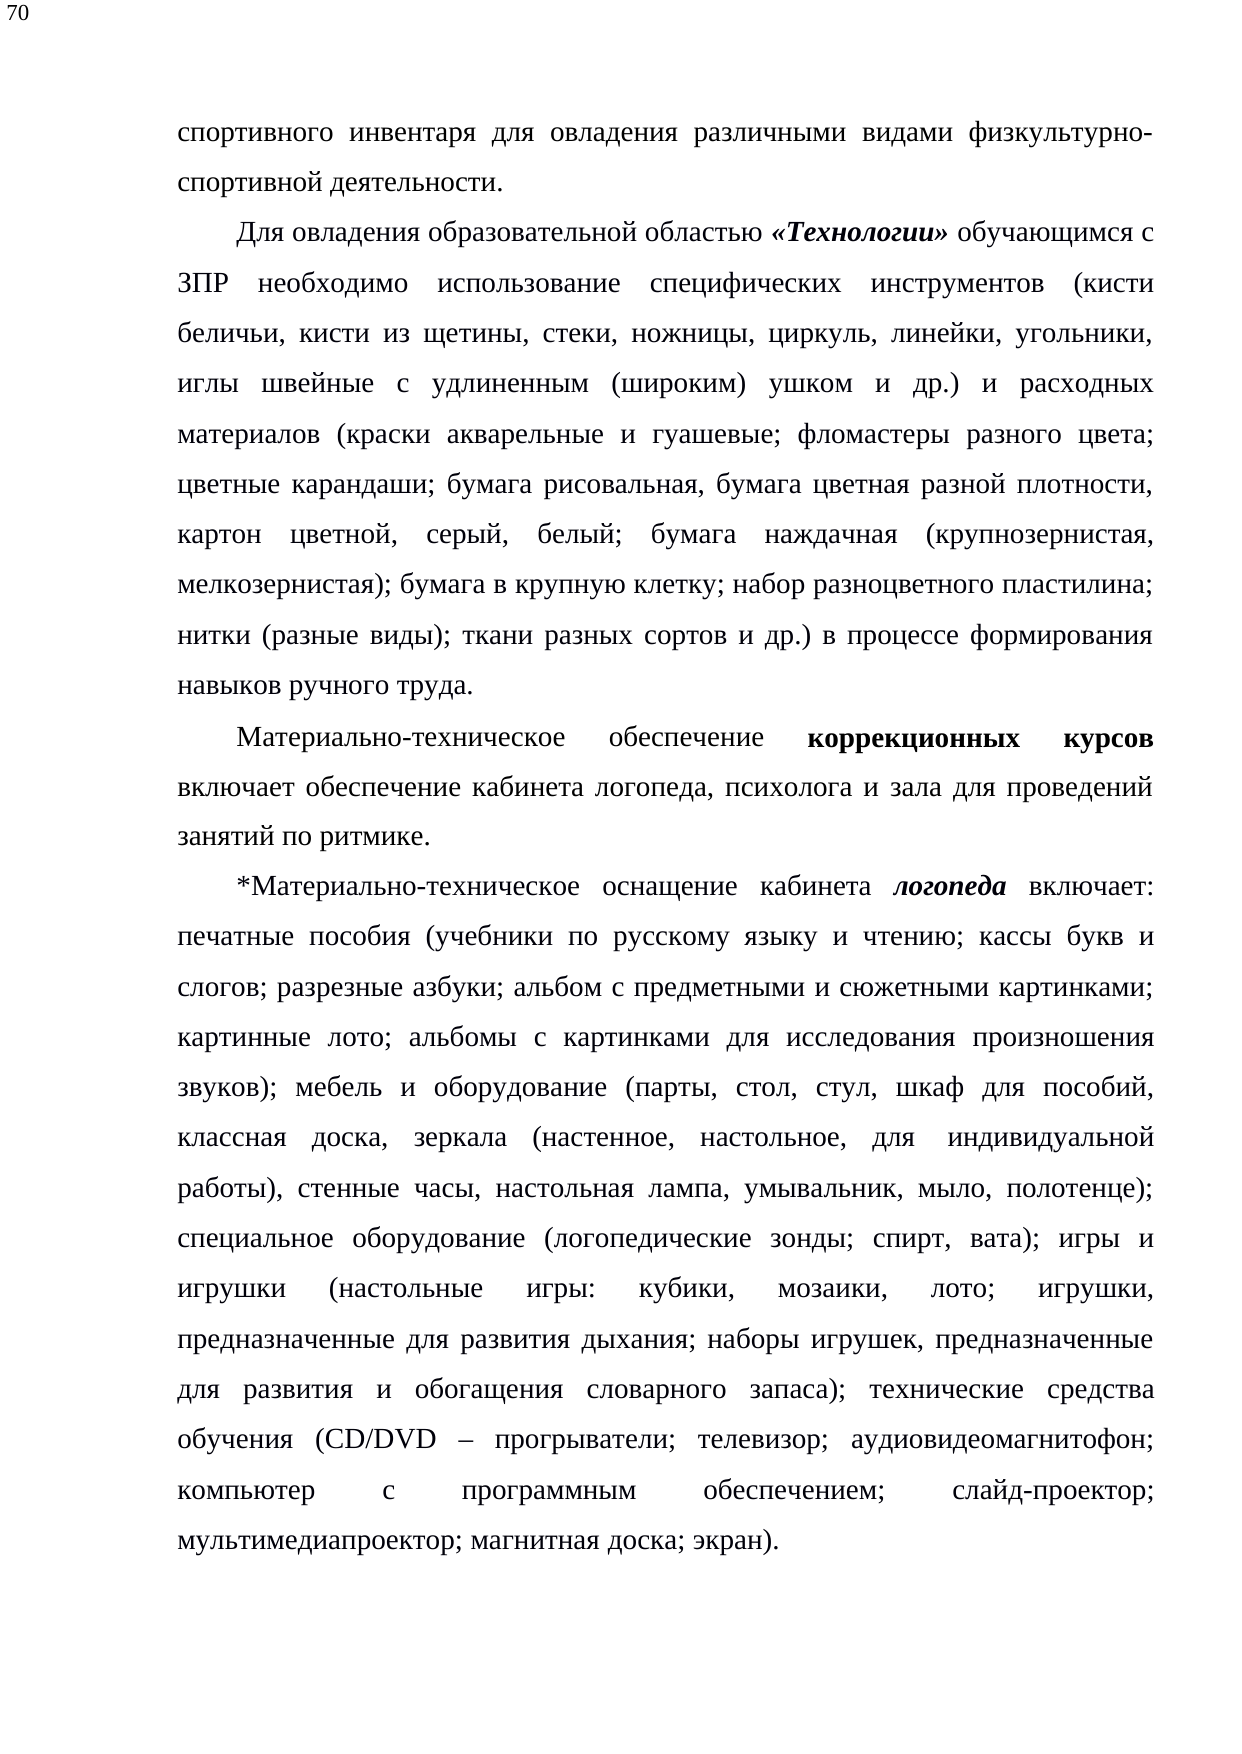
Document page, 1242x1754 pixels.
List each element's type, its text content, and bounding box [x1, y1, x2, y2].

text спортивного инвентаря для овладения различными видами физкультурно- спортивной деятельности. [177, 114, 1153, 198]
text Для овладения образовательной областью «Технологии» обучающимся с ЗПР необходимо использование специфических инструментов (кисти беличьи, кисти из щетины, стеки, ножницы, циркуль, линейки, угольники, иглы швейные с удлиненным (широким) ушком и др.) и расходных материалов (краски акварельные и гуашевые; фломастеры разного цвета; цветные карандаши; бумага рисовальная, бумага цветная разной плотности, картон цветной, серый, белый; бумага наждачная (крупнозернистая, мелкозернистая); бумага в крупную клетку; набор разноцветного пластилина; нитки (разные виды); ткани разных сортов и др.) в процессе формирования навыков ручного труда. [177, 214, 1154, 701]
text *Материально-техническое оснащение кабинета логопеда включает: печатные пособия (учебники по русскому языку и чтению; кассы букв и слогов; разрезные азбуки; альбом с предметными и сюжетными картинками; картинные лото; альбомы с картинками для исследования произношения звуков); мебель и оборудование (парты, стол, стул, шкаф для пособий, классная доска, зеркала (настенное, настольное, для индивидуальной работы), стенные часы, настольная лампа, умывальник, мыло, полотенце); специальное оборудование (логопедические зонды; спирт, вата); игры и игрушки (настольные игры: кубики, мозаики, лото; игрушки, предназначенные для развития дыхания; наборы игрушек, предназначенные для развития и обогащения словарного запаса); технические средства обучения (CD/DVD – прогрыватели; телевизор; аудиовидеомагнитофон; компьютер с программным обеспечением; слайд-проектор; мультимедиапроектор; магнитная доска; экран). [177, 868, 1154, 1556]
text Материально-техническое обеспечение коррекционных курсов включает обеспечение кабинета логопеда, психолога и зала для проведений занятий по ритмике. [177, 719, 1154, 851]
